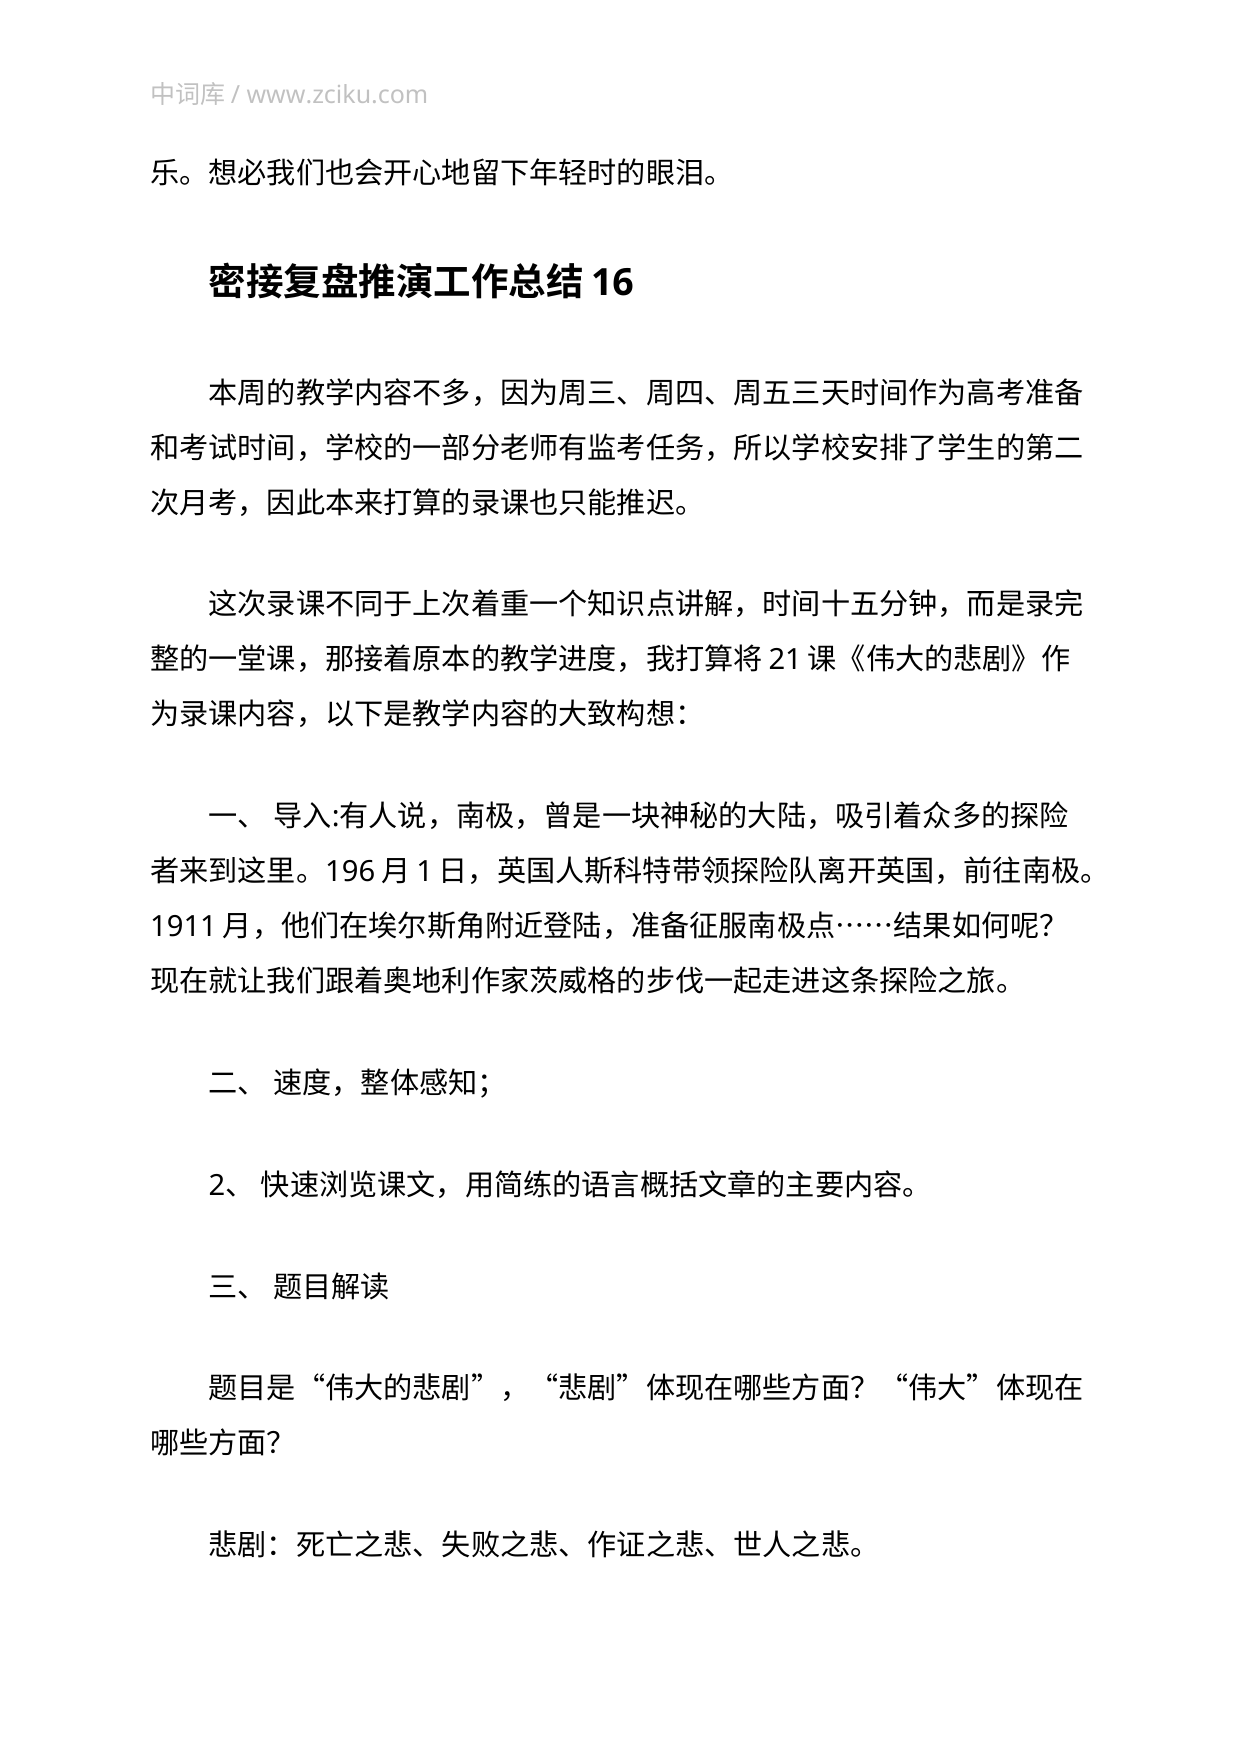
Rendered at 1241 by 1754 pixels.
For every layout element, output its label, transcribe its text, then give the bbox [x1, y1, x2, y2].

text 二、 速度，整体感知； [150, 1059, 1090, 1102]
text 三、 题目解读 [150, 1263, 1090, 1305]
text 密接复盘推演工作总结16 [150, 252, 1090, 306]
text 本周的教学内容不多，因为周三、周四、周五三天时间作为高考准备和考试时间，学校的一部分老师有监考任务，所以学校安排了学生的第二次月考，因此本来打算的录课也只能推迟。 [150, 369, 1090, 521]
text 2、 快速浏览课文，用简练的语言概括文章的主要内容。 [150, 1161, 1090, 1203]
text 一、 导入:有人说，南极，曾是一块神秘的大陆，吸引着众多的探险者来到这里。196月1日，英国人斯科特带领探险队离开英国，前往南极。1911月，他们在埃尔斯角附近登陆，准备征服南极点……结果如何呢？现在就让我们跟着奥地利作家茨威格的步伐一起走进这条探险之旅。 [150, 793, 1090, 1000]
text 题目是“伟大的悲剧”，“悲剧”体现在哪些方面？“伟大”体现在哪些方面？ [150, 1365, 1090, 1462]
text 这次录课不同于上次着重一个知识点讲解，时间十五分钟，而是录完整的一堂课，那接着原本的教学进度，我打算将21课《伟大的悲剧》作为录课内容，以下是教学内容的大致构想： [150, 581, 1090, 733]
text 悲剧：死亡之悲、失败之悲、作证之悲、世人之悲。 [150, 1522, 1090, 1564]
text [150, 150, 1090, 192]
